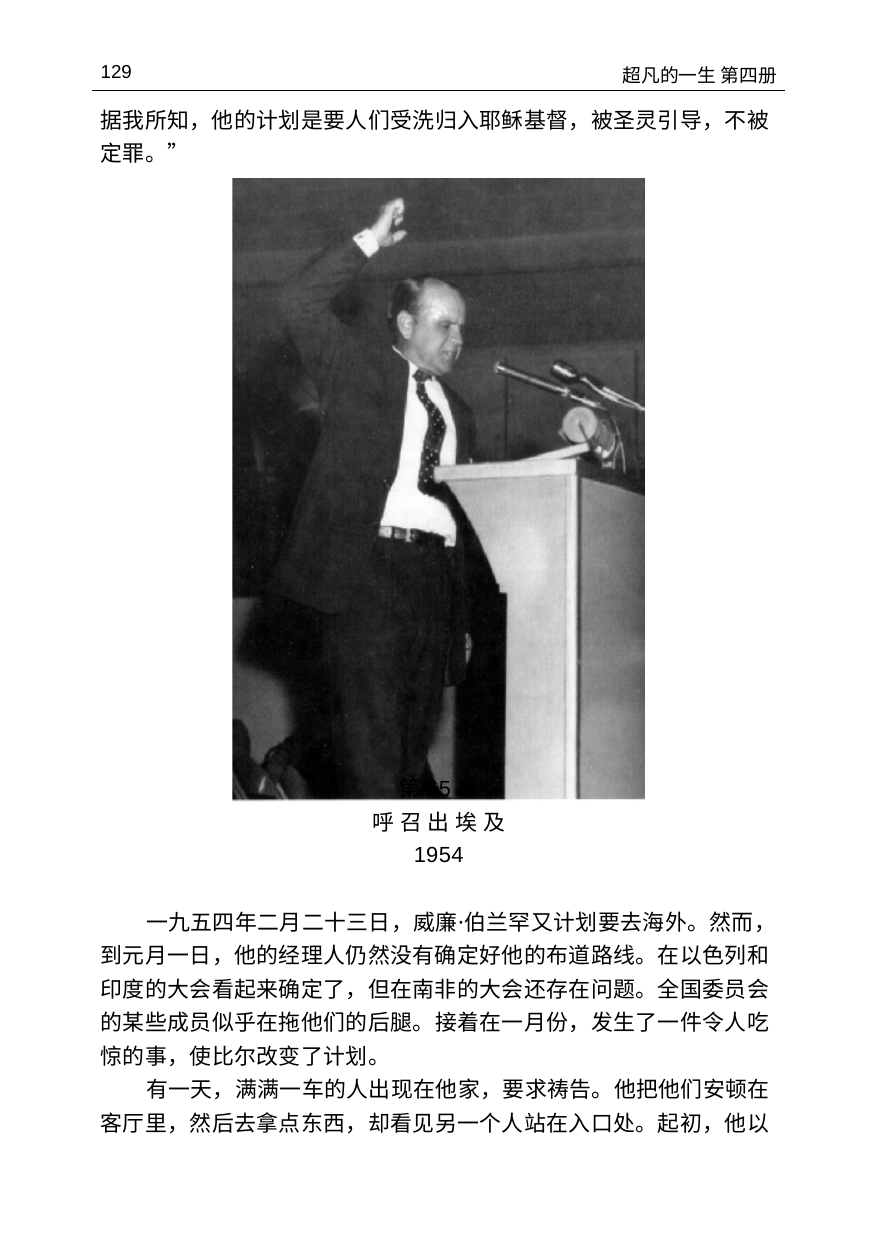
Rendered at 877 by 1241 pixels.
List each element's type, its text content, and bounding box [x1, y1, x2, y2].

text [100, 1071, 777, 1138]
text 一九五四年二月二十三日，威廉·伯兰罕又计划要去海外。然而，到元月一日，他的经理人仍然没有确定好他的布道路线。在以色列和印度的大会看起来确定了，但在南非的大会还存在问题。全国委员会的某些成员似乎在拖他们的后腿。接着在一月份，发生了一件令人吃惊的事，使比尔改变了计划。 [100, 904, 777, 1071]
text 第65章 [100, 771, 777, 804]
text 呼 召 出 埃 及 [100, 804, 777, 837]
text 1954 [100, 837, 777, 871]
picture [232, 178, 645, 771]
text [100, 102, 777, 169]
